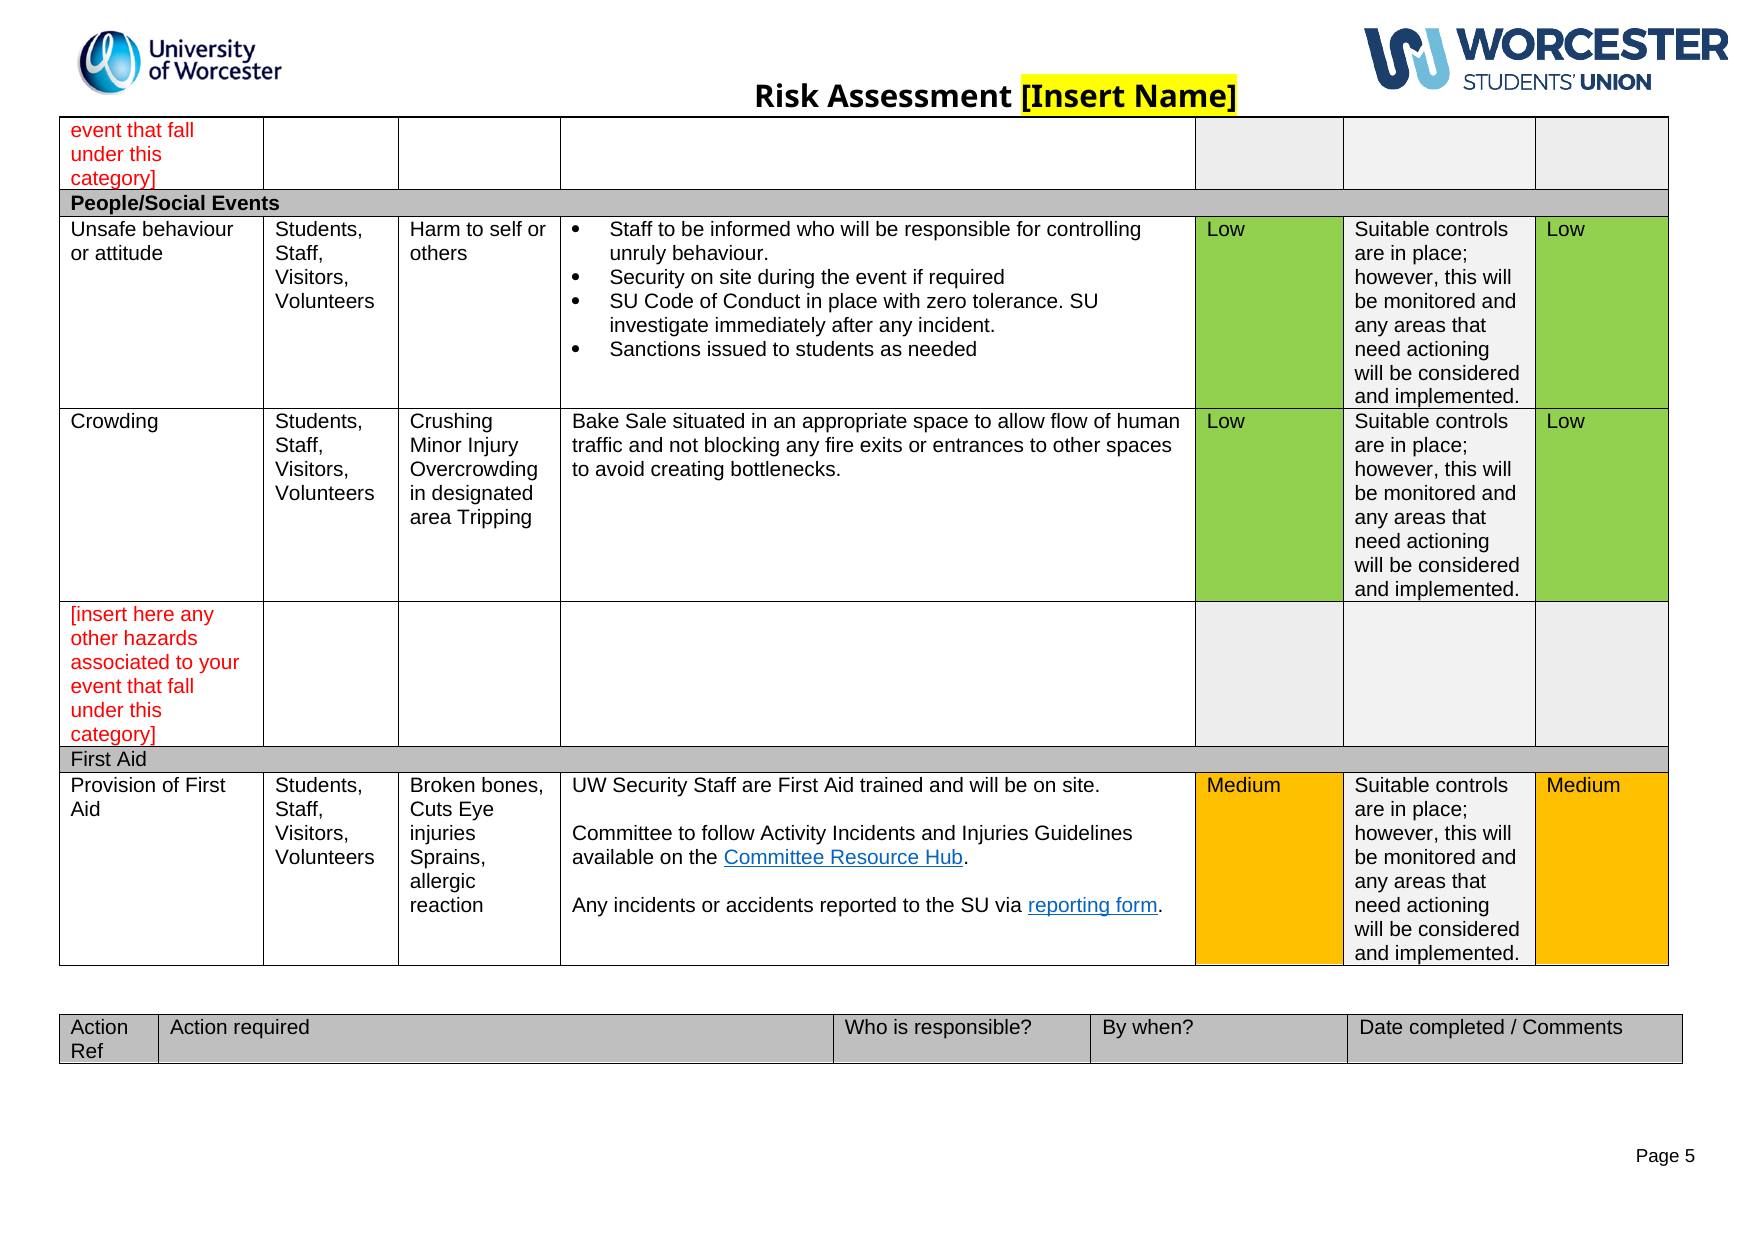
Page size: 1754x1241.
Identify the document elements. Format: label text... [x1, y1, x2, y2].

table_cell [1344, 118, 1535, 189]
table_cell Medium [1536, 773, 1668, 964]
table_cell [1196, 118, 1343, 189]
table_header Action required [159, 1015, 833, 1062]
table_header Who is responsible? [834, 1015, 1090, 1062]
table_cell Provision of First Aid [60, 773, 263, 964]
table_header Action Ref [60, 1015, 158, 1062]
table_header By when? [1091, 1015, 1347, 1062]
table_cell First Aid [60, 747, 1668, 772]
table_cell [561, 602, 1195, 746]
table_cell [1536, 118, 1668, 189]
table_cell [561, 118, 1195, 189]
table_cell Crushing Minor Injury Overcrowding in designated area Tripping [399, 409, 560, 601]
table_cell [399, 602, 560, 746]
table_cell [1344, 602, 1535, 746]
table_cell People/Social Events [60, 190, 1668, 216]
table_cell Unsafe behaviour or attitude [60, 217, 263, 408]
table_cell [insert here any other hazards associated to your event that fall under this category] [60, 602, 263, 746]
table_cell Low [1196, 409, 1343, 601]
table_cell Low [1536, 217, 1668, 408]
picture [77, 28, 282, 95]
table_cell [264, 602, 398, 746]
table_cell [1196, 602, 1343, 746]
table_cell Students, Staff, Visitors, Volunteers [264, 773, 398, 964]
table_cell Broken bones, Cuts Eye injuries Sprains, allergic reaction [399, 773, 560, 964]
table_cell UW Security Staff are First Aid trained and will be on site. Committee to follow Activity Incidents and Injuries Guidelines available on the Committee Resource Hub. Any incidents or accidents reported to the SU via reporting form. [561, 773, 1195, 964]
table_cell Low [1196, 217, 1343, 408]
table_cell [1536, 602, 1668, 746]
table_header Date completed / Comments [1348, 1015, 1682, 1062]
table_cell Students, Staff, Visitors, Volunteers [264, 217, 398, 408]
table_cell Low [1536, 409, 1668, 601]
table_cell Bake Sale situated in an appropriate space to allow flow of human traffic and not blocking any fire exits or entrances to other spaces to avoid creating bottlenecks. [561, 409, 1195, 601]
table_cell [264, 118, 398, 189]
table_cell Medium [1196, 773, 1343, 964]
table_cell Suitable controls are in place; however, this will be monitored and any areas that need actioning will be considered and implemented. [1344, 773, 1535, 964]
picture [1364, 28, 1729, 90]
table_cell Crowding [60, 409, 263, 601]
table_cell Staff to be informed who will be responsible for controlling unruly behaviour. Security on site during the event if required SU Code of Conduct in place with zero tolerance. SU investigate immediately after any incident. Sanctions issued to students as needed [561, 217, 1195, 408]
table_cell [60, 118, 263, 189]
table_cell Students, Staff, Visitors, Volunteers [264, 409, 398, 601]
table_cell Suitable controls are in place; however, this will be monitored and any areas that need actioning will be considered and implemented. [1344, 409, 1535, 601]
table_cell Harm to self or others [399, 217, 560, 408]
table_cell Suitable controls are in place; however, this will be monitored and any areas that need actioning will be considered and implemented. [1344, 217, 1535, 408]
table_cell [399, 118, 560, 189]
